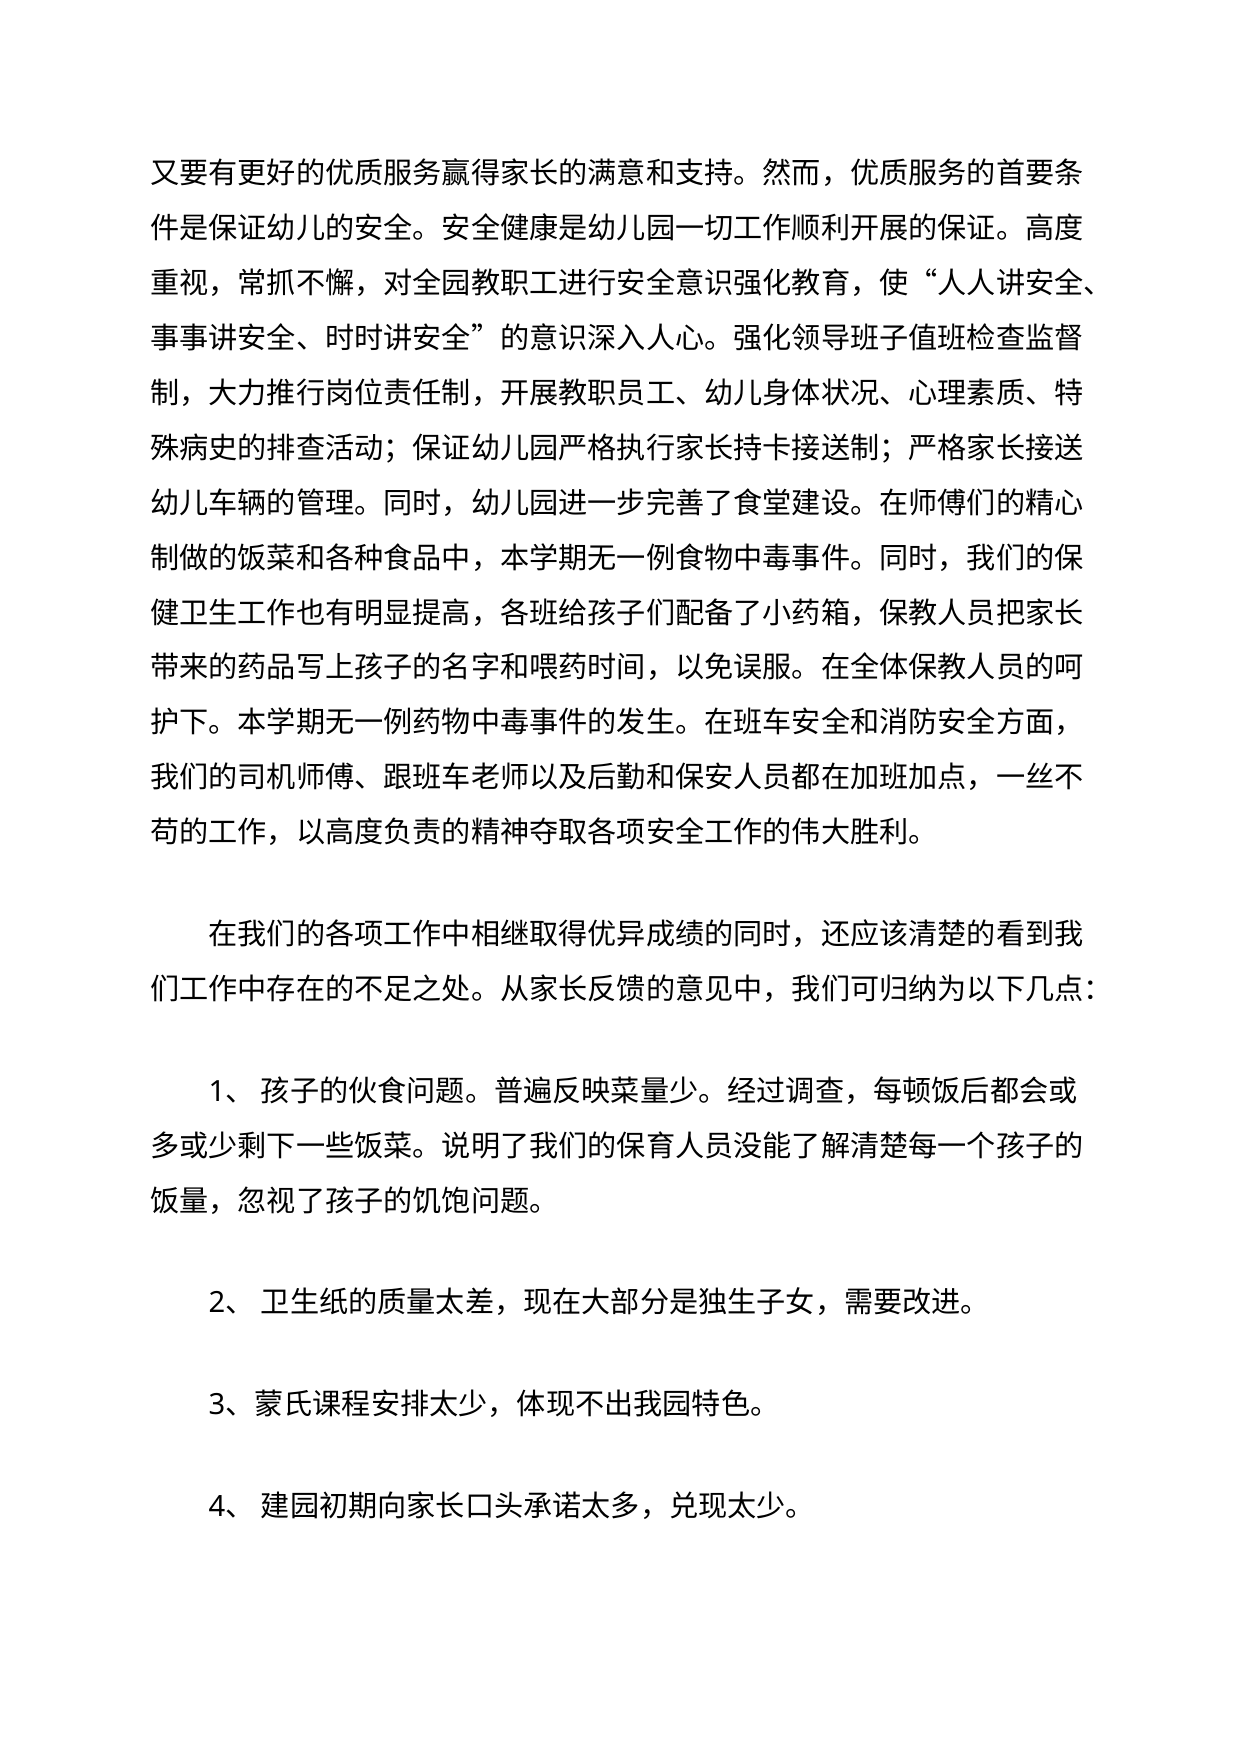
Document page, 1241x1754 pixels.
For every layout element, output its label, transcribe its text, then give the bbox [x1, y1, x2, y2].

text 在我们的各项工作中相继取得优异成绩的同时，还应该清楚的看到我们工作中存在的不足之处。从家长反馈的意见中，我们可归纳为以下几点： [150, 911, 1090, 1008]
text 2、 卫生纸的质量太差，现在大部分是独生子女，需要改进。 [150, 1279, 1090, 1321]
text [150, 150, 1090, 851]
text 1、 孩子的伙食问题。普遍反映菜量少。经过调查，每顿饭后都会或多或少剩下一些饭菜。说明了我们的保育人员没能了解清楚每一个孩子的饭量，忽视了孩子的饥饱问题。 [150, 1067, 1090, 1219]
text 4、 建园初期向家长口头承诺太多，兑现太少。 [150, 1483, 1090, 1525]
text 3、蒙氏课程安排太少，体现不出我园特色。 [150, 1381, 1090, 1423]
